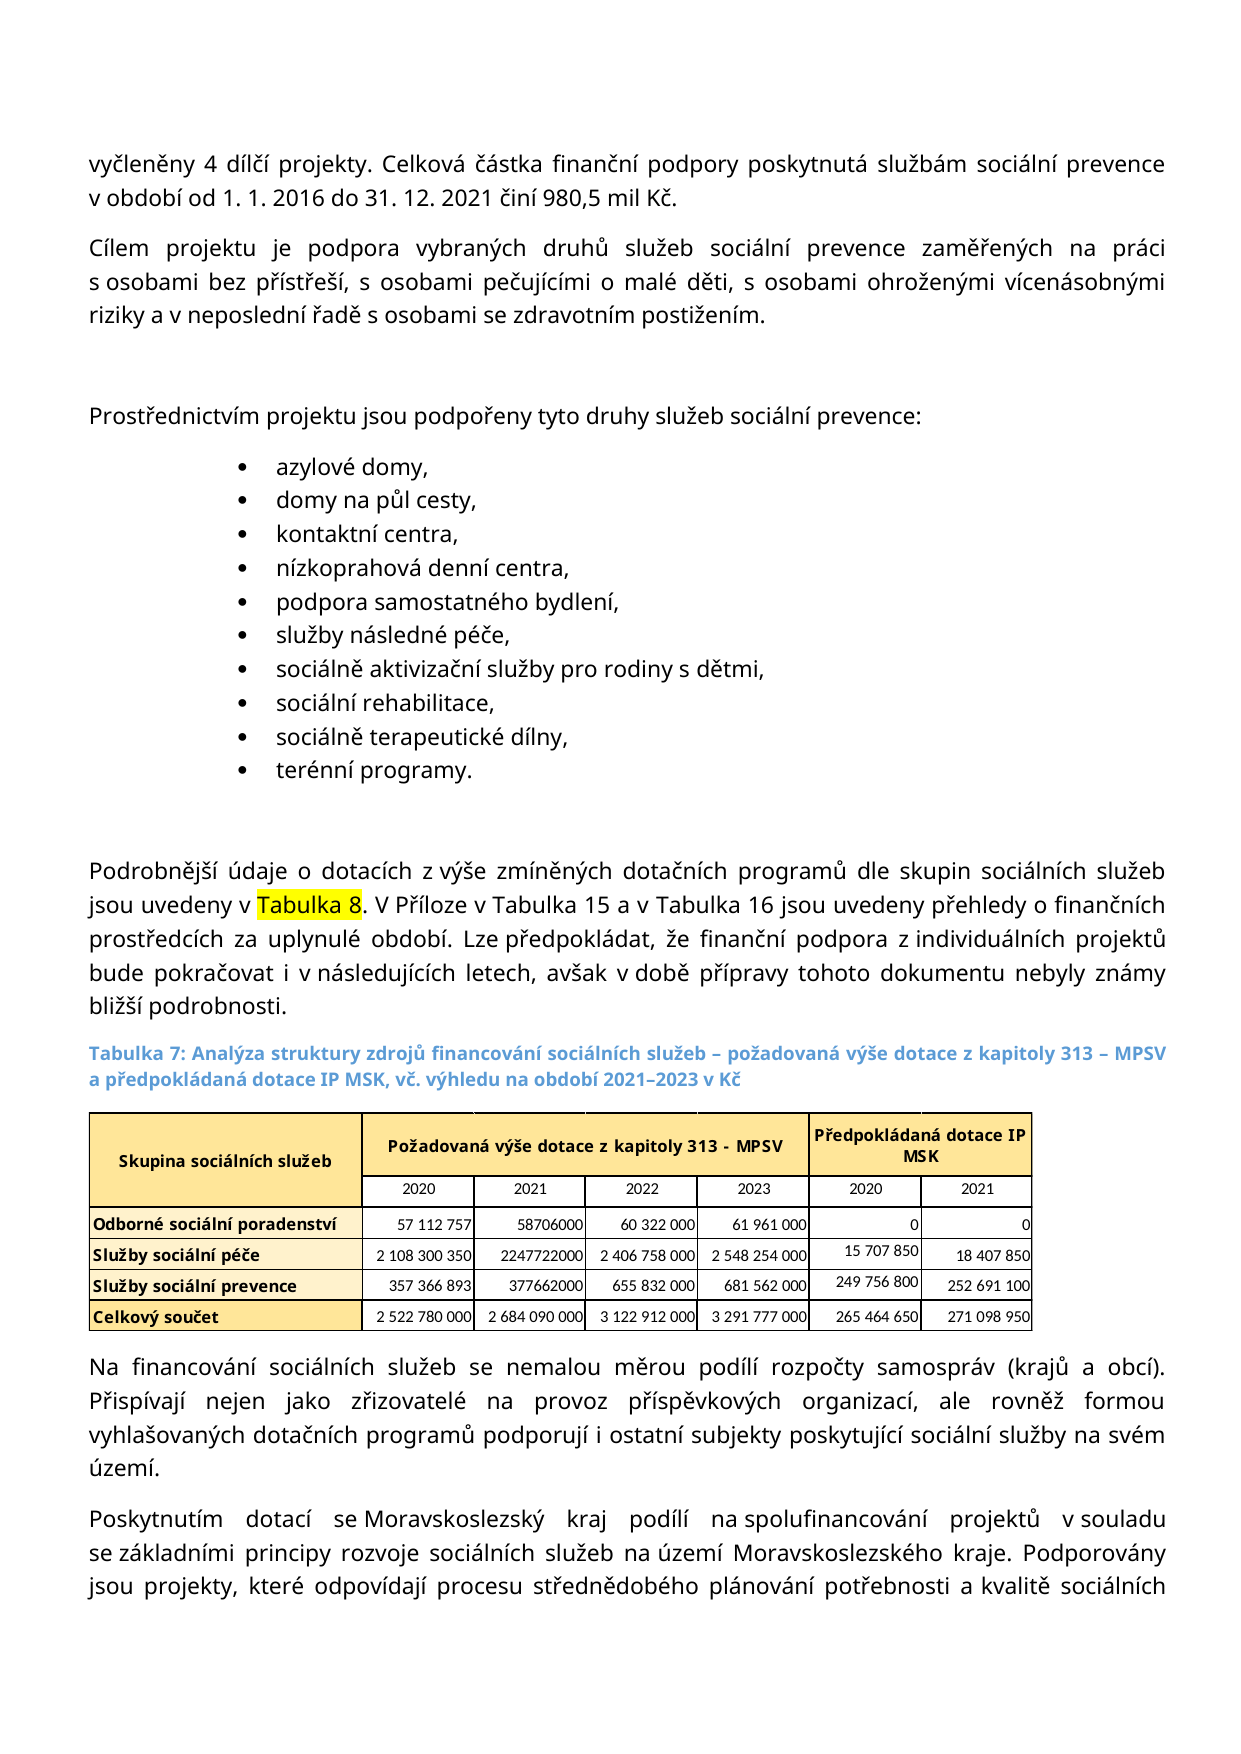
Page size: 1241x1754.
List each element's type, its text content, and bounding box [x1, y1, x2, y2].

text Podrobnější údaje o dotacích z výše zmíněných dotačních programů dle skupin sociálních služeb jsou uvedeny v Tabulce 9. V Příloze v tabulce 16 a v tabulce 17 jsou uvedeny přehledy o finančních prostředcích za uplynulé období. Lze předpokládat, že finanční podpora z individuálních projektů bude pokračovat i v následujících letech, avšak v době přípravy tohoto dokumentu nebyly známy bližší podrobnosti. [89, 855, 1166, 1021]
list azylové domy, [238, 451, 1166, 482]
list domy na půl cesty, [238, 484, 1166, 516]
list terénní programy. [238, 754, 1166, 786]
text Tabulka 8: Analýza struktury zdrojů financování sociálních služeb – požadovaná výše dotace z kapitoly 313 – MPSV a předpokládaná dotace IP MSK, vč. výhledu na období 2021–2023 v Kč [89, 1041, 1166, 1092]
list nízkoprahová denní centra, [238, 552, 1166, 583]
list služby následné péče, [238, 619, 1166, 651]
text Cílem projektu je podpora vybraných druhů služeb sociální prevence zaměřených na práci s osobami bez přístřeší, s osobami pečujícími o malé děti, s osobami ohroženými vícenásobnými riziky a v neposlední řadě s osobami se zdravotním postižením. [89, 232, 1166, 331]
list sociálně terapeutické dílny, [238, 721, 1166, 752]
list podpora samostatného bydlení, [238, 586, 1166, 617]
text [89, 1503, 1166, 1601]
text Prostřednictvím projektu jsou podpořeny tyto druhy služeb sociální prevence: [89, 400, 1166, 431]
text Na financování sociálních služeb se nemalou měrou podílí rozpočty samospráv (krajů a obcí). Přispívají nejen jako zřizovatelé na provoz příspěvkových organizací, ale rovněž formou vyhlašovaných dotačních programů podporují i ostatní subjekty poskytující sociální služby na svém území. [89, 1351, 1166, 1483]
list sociální rehabilitace, [238, 687, 1166, 718]
list kontaktní centra, [238, 518, 1166, 549]
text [89, 148, 1166, 213]
list sociálně aktivizační služby pro rodiny s dětmi, [238, 653, 1166, 684]
